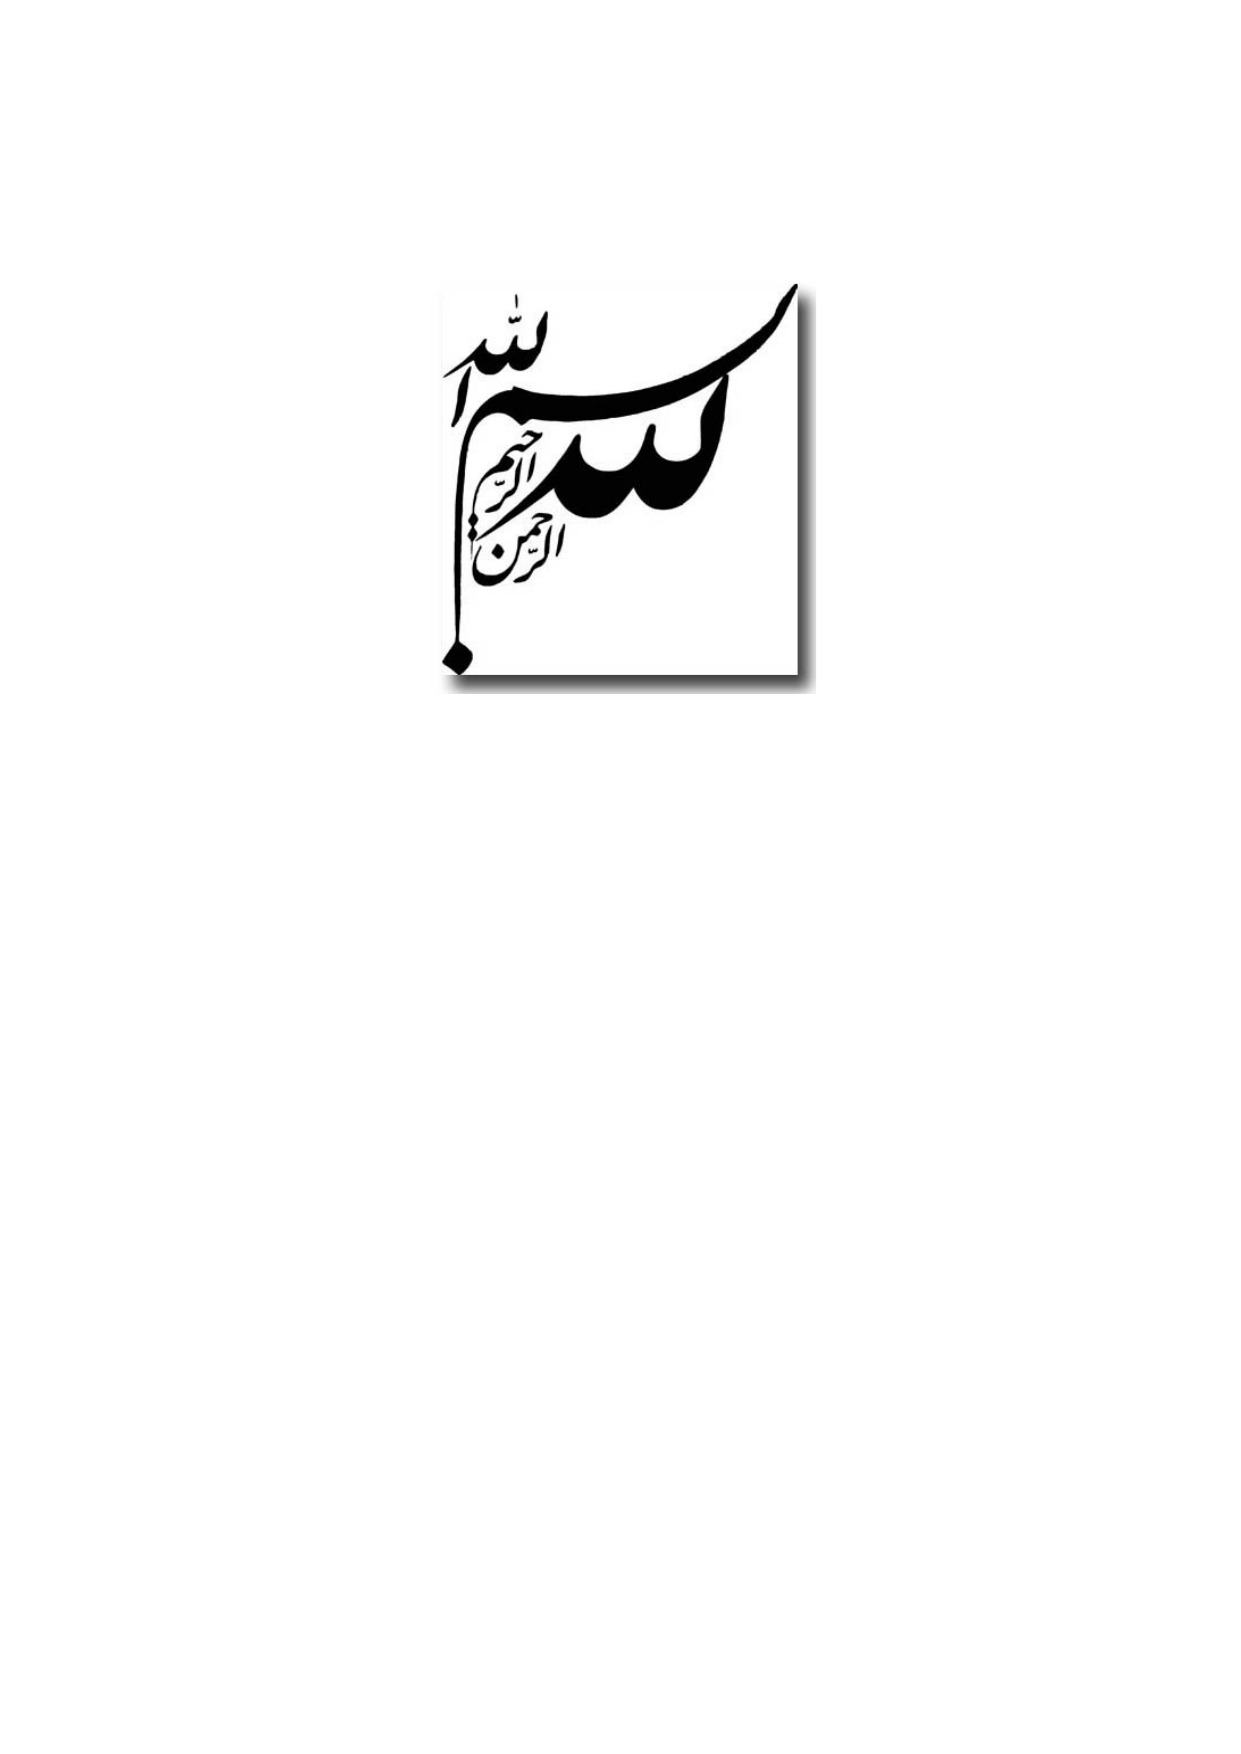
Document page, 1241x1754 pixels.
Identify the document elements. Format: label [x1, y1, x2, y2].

picture [423, 265, 817, 694]
